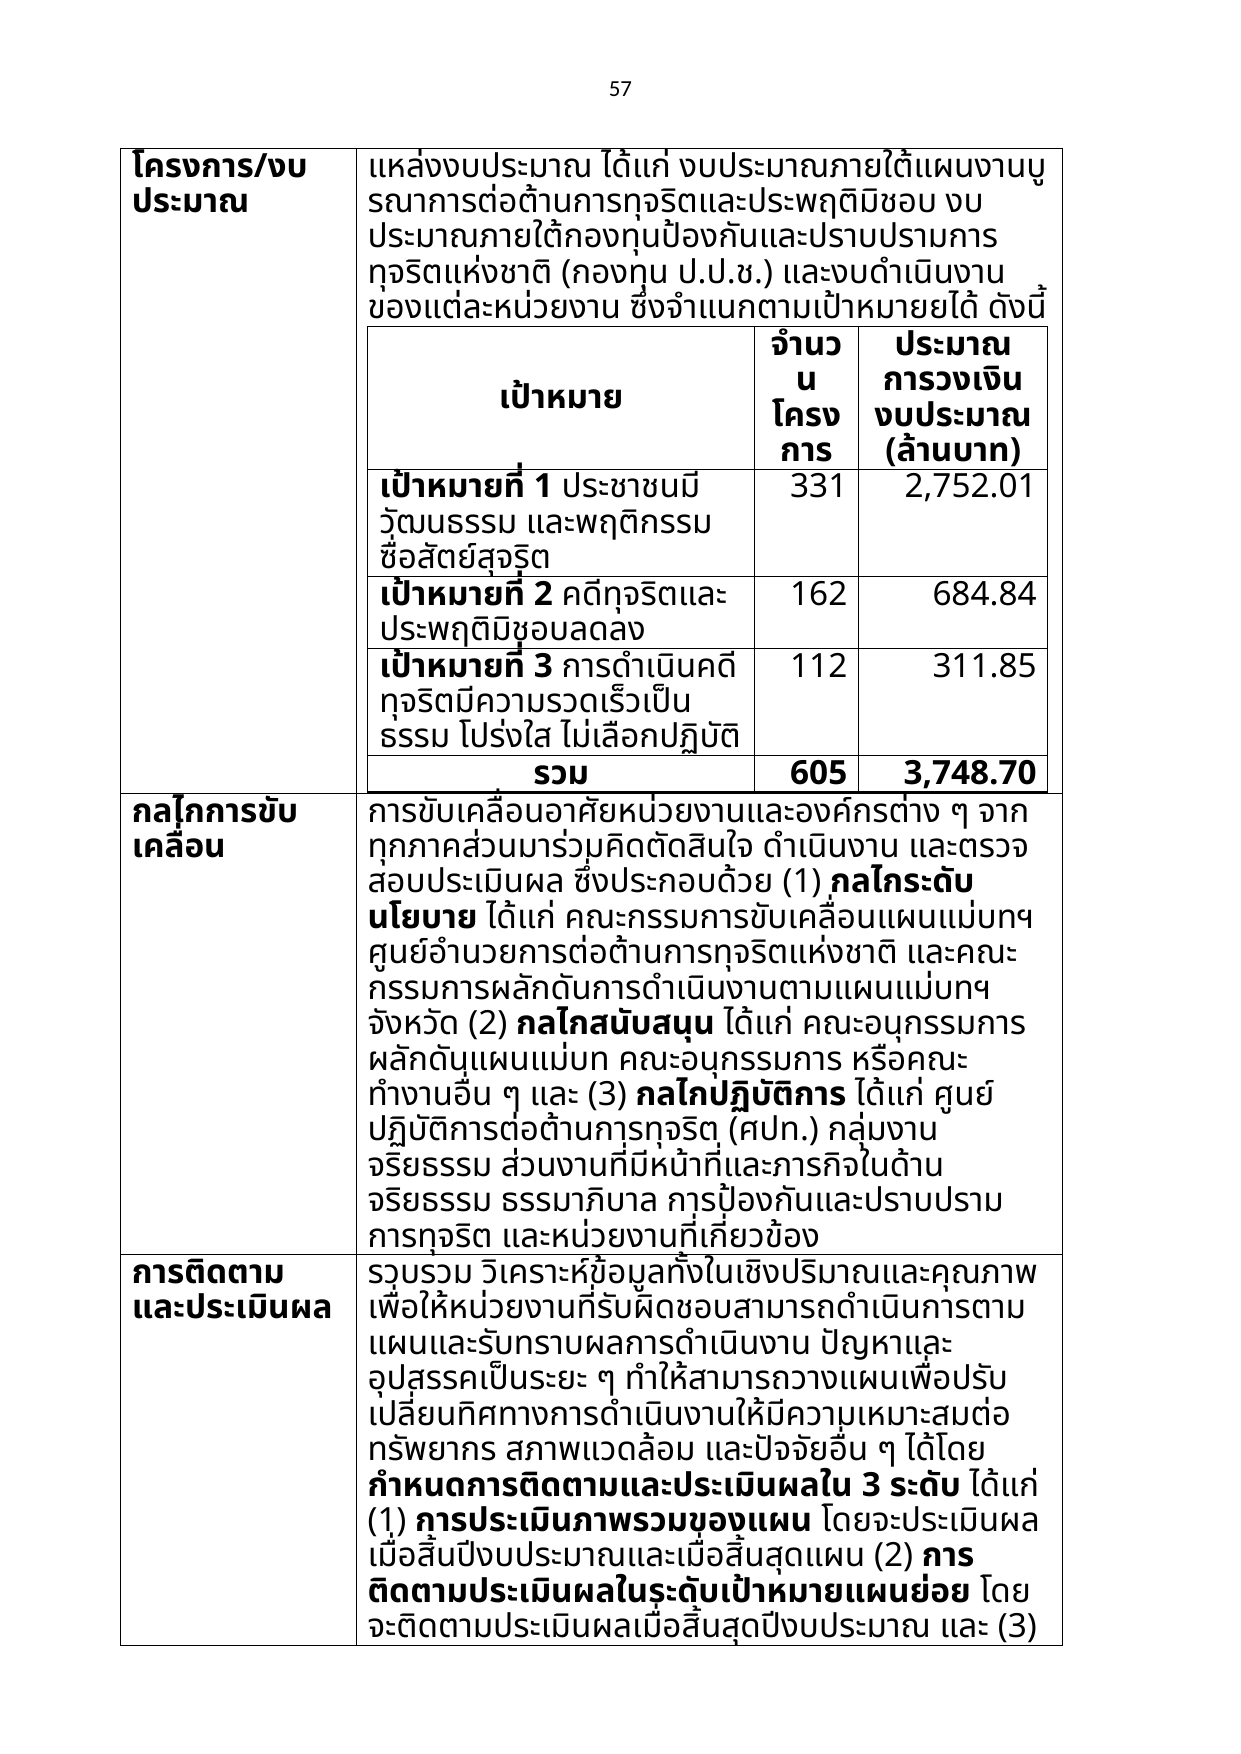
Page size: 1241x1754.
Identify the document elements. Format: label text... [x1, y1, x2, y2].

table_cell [121, 1255, 356, 1645]
table_cell แหล่งงบประมาณ ได้แก่ งบประมาณภายใต้แผนงานบูรณาการต่อต้านการทุจริตและประพฤติมิชอบ งบประมาณภายใต้กองทุนป้องกันและปราบปรามการทุจริตแห่งชาติ (กองทุน ป.ป.ช.) และงบดำเนินงานของแต่ละหน่วยงาน ซึ่งจำแนกตามเป้าหมายยได้ ดังนี้ [357, 149, 1062, 793]
table_cell โครงการ/งบประมาณ [121, 149, 356, 793]
table_cell กลไกการขับเคลื่อน [121, 794, 356, 1254]
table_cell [357, 1255, 1062, 1645]
table_cell การขับเคลื่อนอาศัยหน่วยงานและองค์กรต่าง ๆ จากทุกภาคส่วนมาร่วมคิดตัดสินใจ ดำเนินงาน และตรวจสอบประเมินผล ซึ่งประกอบด้วย (1) กลไกระดับนโยบาย ได้แก่ คณะกรรมการขับเคลื่อนแผนแม่บทฯ ศูนย์อำนวยการต่อต้านการทุจริตแห่งชาติ และคณะกรรมการผลักดันการดำเนินงานตามแผนแม่บทฯ จังหวัด (2) กลไกสนับสนุน ได้แก่ คณะอนุกรรมการผลักดันแผนแม่บท คณะอนุกรรมการ หรือคณะทำงานอื่น ๆ และ (3) กลไกปฏิบัติการ ได้แก่ ศูนย์ปฏิบัติการต่อต้านการทุจริต (ศปท.) กลุ่มงานจริยธรรม ส่วนงานที่มีหน้าที่และภารกิจในด้านจริยธรรม ธรรมาภิบาล การป้องกันและปราบปรามการทุจริต และหน่วยงานที่เกี่ยวข้อง [357, 794, 1062, 1254]
